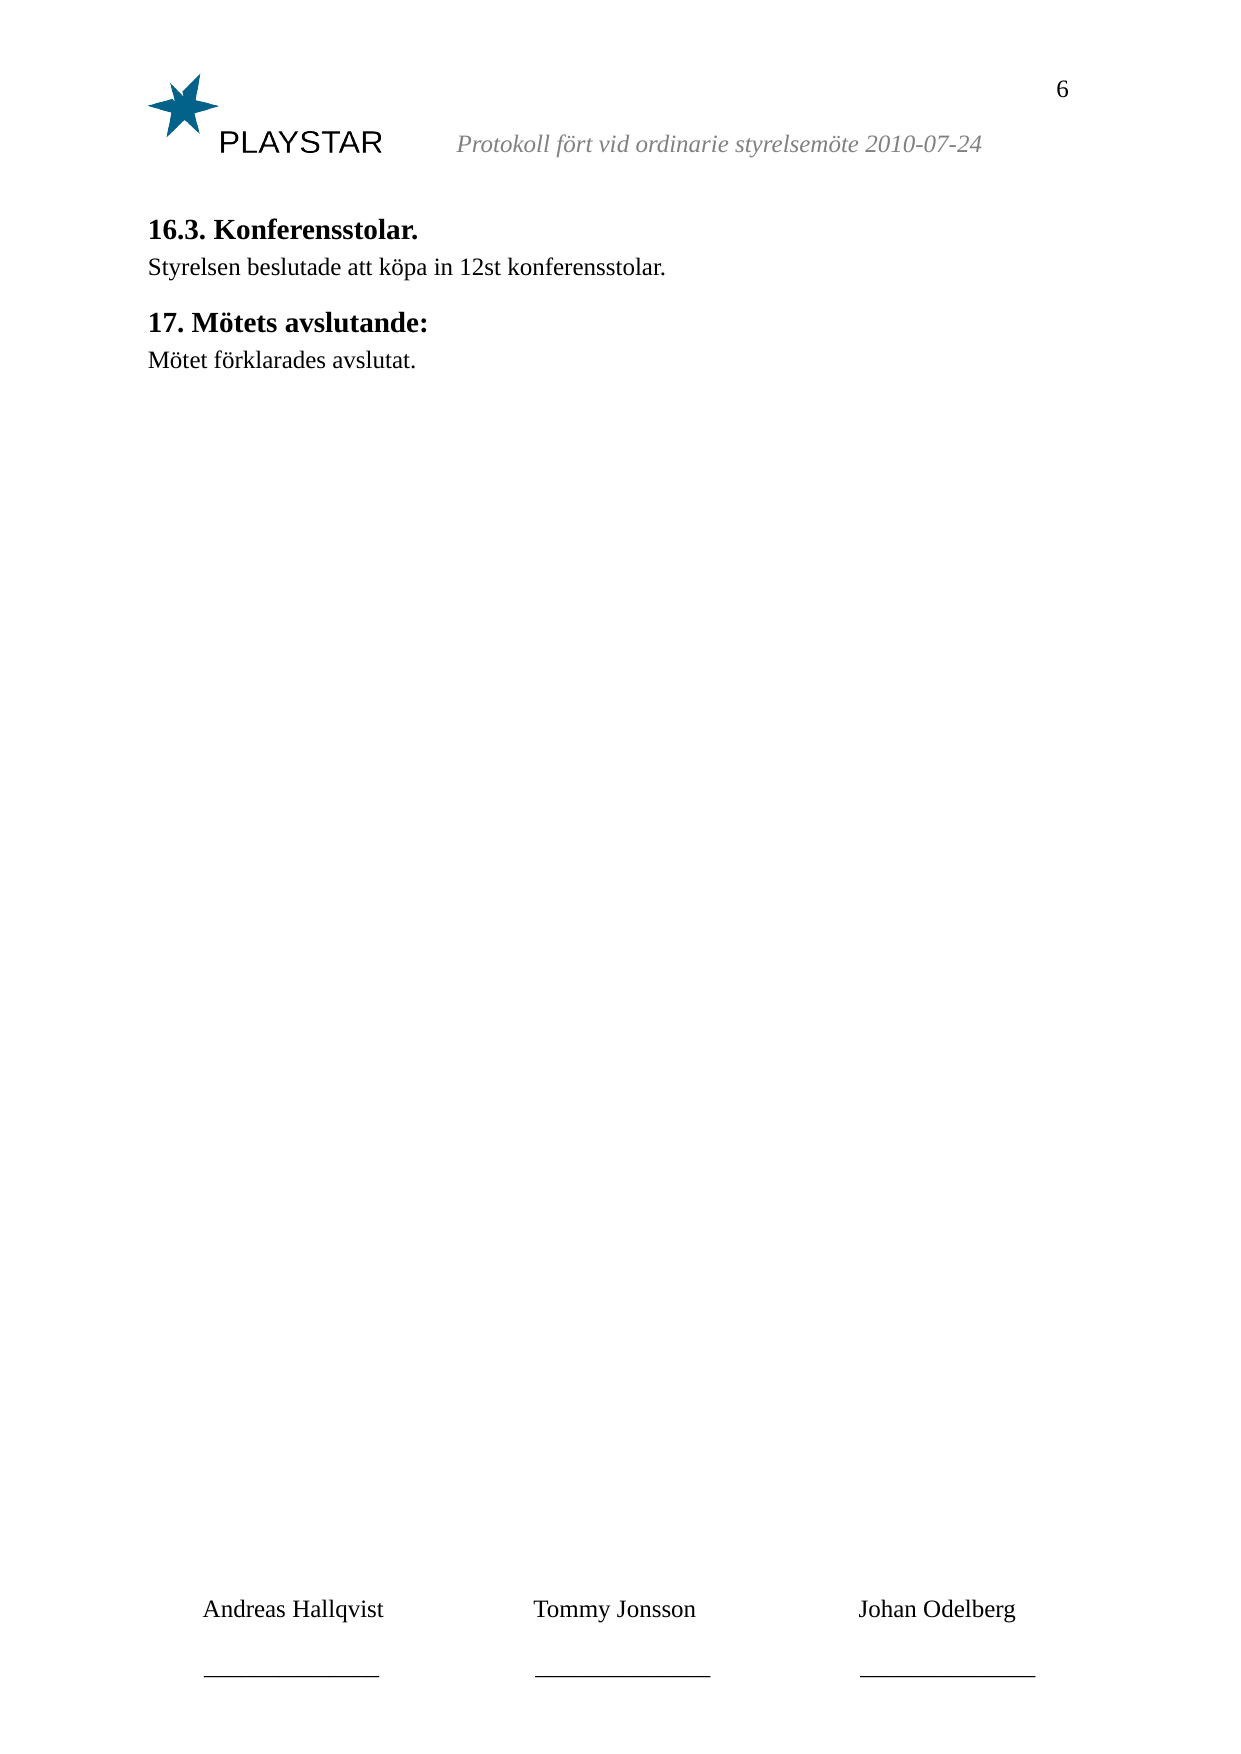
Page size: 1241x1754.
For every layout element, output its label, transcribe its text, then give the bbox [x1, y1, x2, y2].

subtitle 16.3. Konferensstolar. [148, 212, 1093, 245]
text Mötet förklarades avslutat. [148, 345, 1093, 374]
picture [147, 73, 382, 153]
subtitle 17. Mötets avslutande: [148, 305, 1093, 339]
text Styrelsen beslutade att köpa in 12st konferensstolar. [148, 252, 1093, 280]
